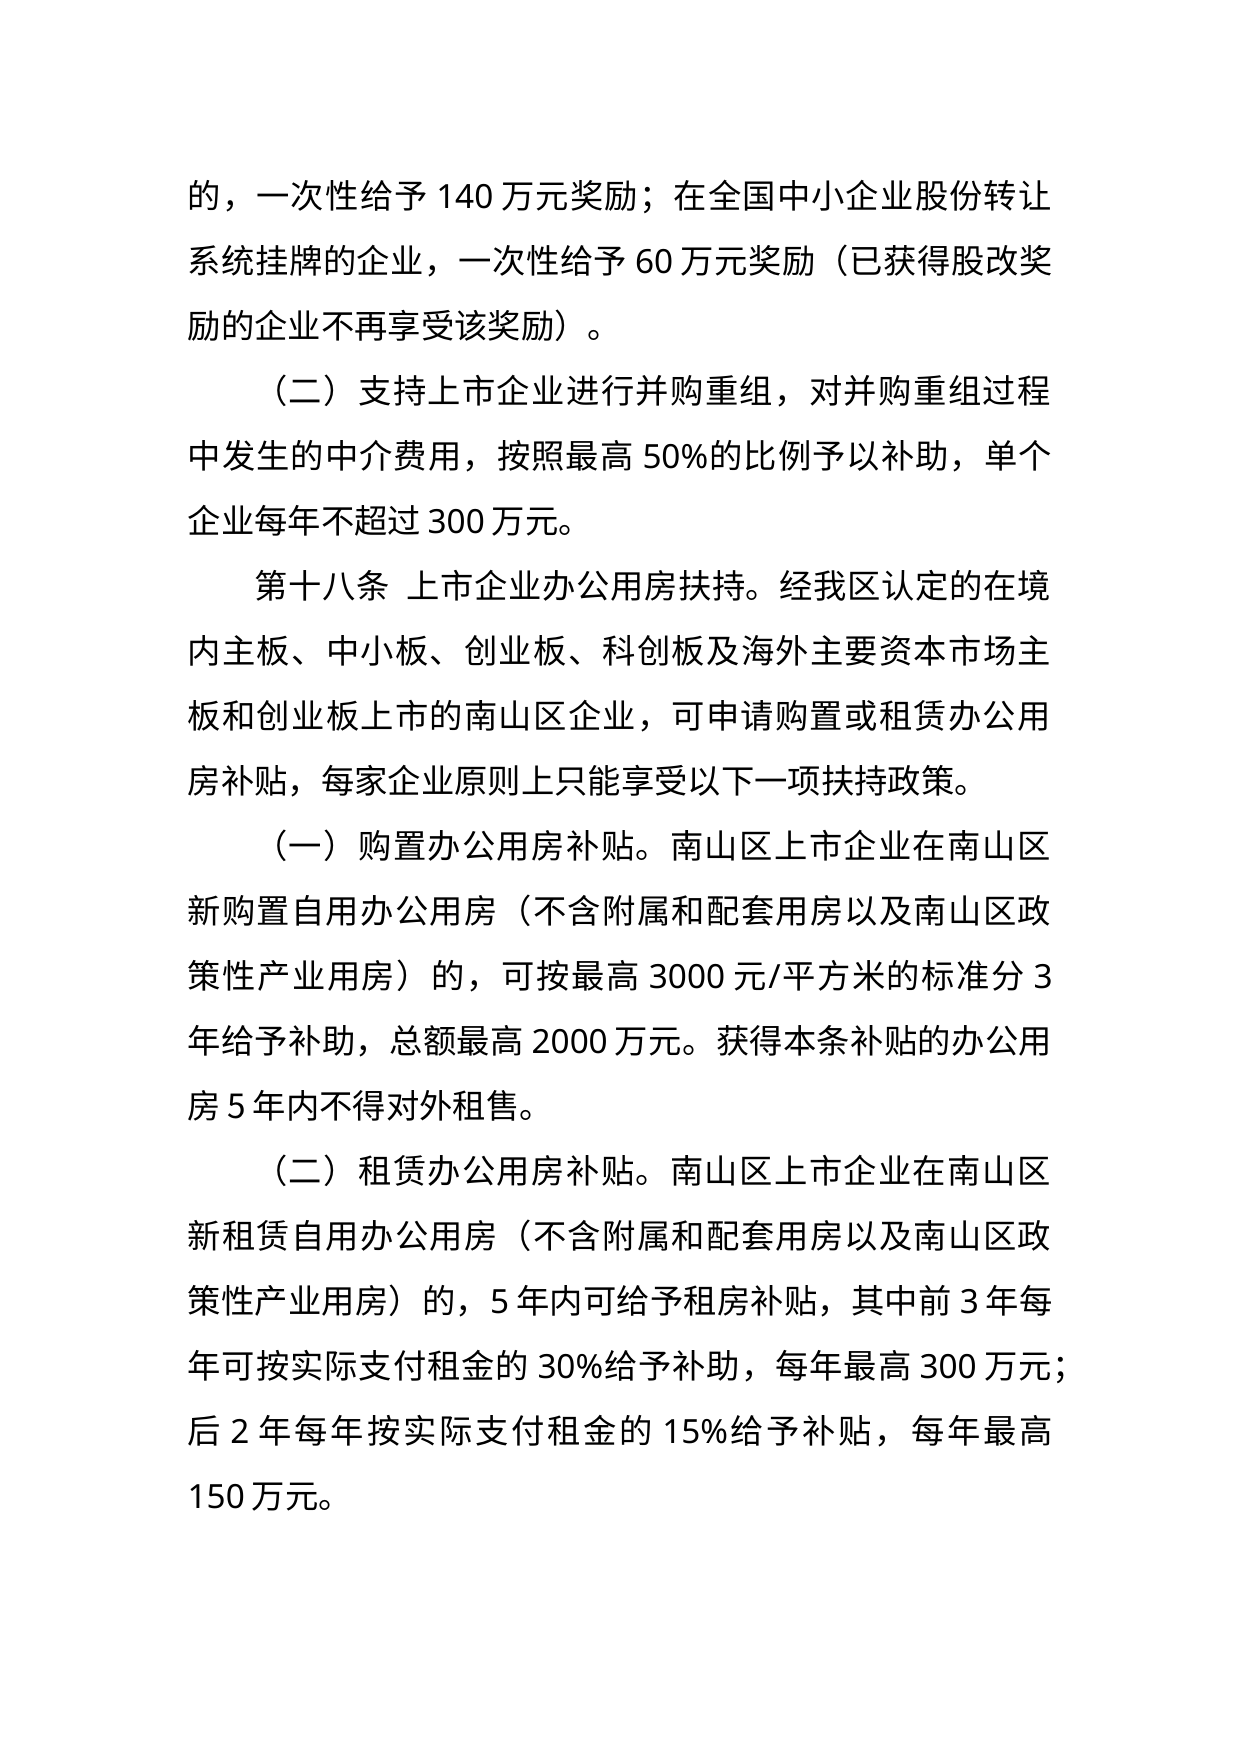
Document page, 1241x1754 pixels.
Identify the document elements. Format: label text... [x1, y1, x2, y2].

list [187, 162, 1053, 357]
text （二）支持上市企业进行并购重组，对并购重组过程中发生的中介费用，按照最高50%的比例予以补助，单个企业每年不超过300万元。 [187, 357, 1053, 552]
text （二）租赁办公用房补贴。南山区上市企业在南山区新租赁自用办公用房（不含附属和配套用房以及南山区政策性产业用房）的，5年内可给予租房补贴，其中前3年每年可按实际支付租金的30%给予补助，每年最高300万元；后2年每年按实际支付租金的15%给予补贴，每年最高150万元。 [187, 1137, 1053, 1527]
text 第十八条 上市企业办公用房扶持。经我区认定的在境内主板、中小板、创业板、科创板及海外主要资本市场主板和创业板上市的南山区企业，可申请购置或租赁办公用房补贴，每家企业原则上只能享受以下一项扶持政策。 [187, 552, 1053, 812]
text （一）购置办公用房补贴。南山区上市企业在南山区新购置自用办公用房（不含附属和配套用房以及南山区政策性产业用房）的，可按最高3000元/平方米的标准分3年给予补助，总额最高2000万元。获得本条补贴的办公用房5年内不得对外租售。 [187, 812, 1053, 1137]
